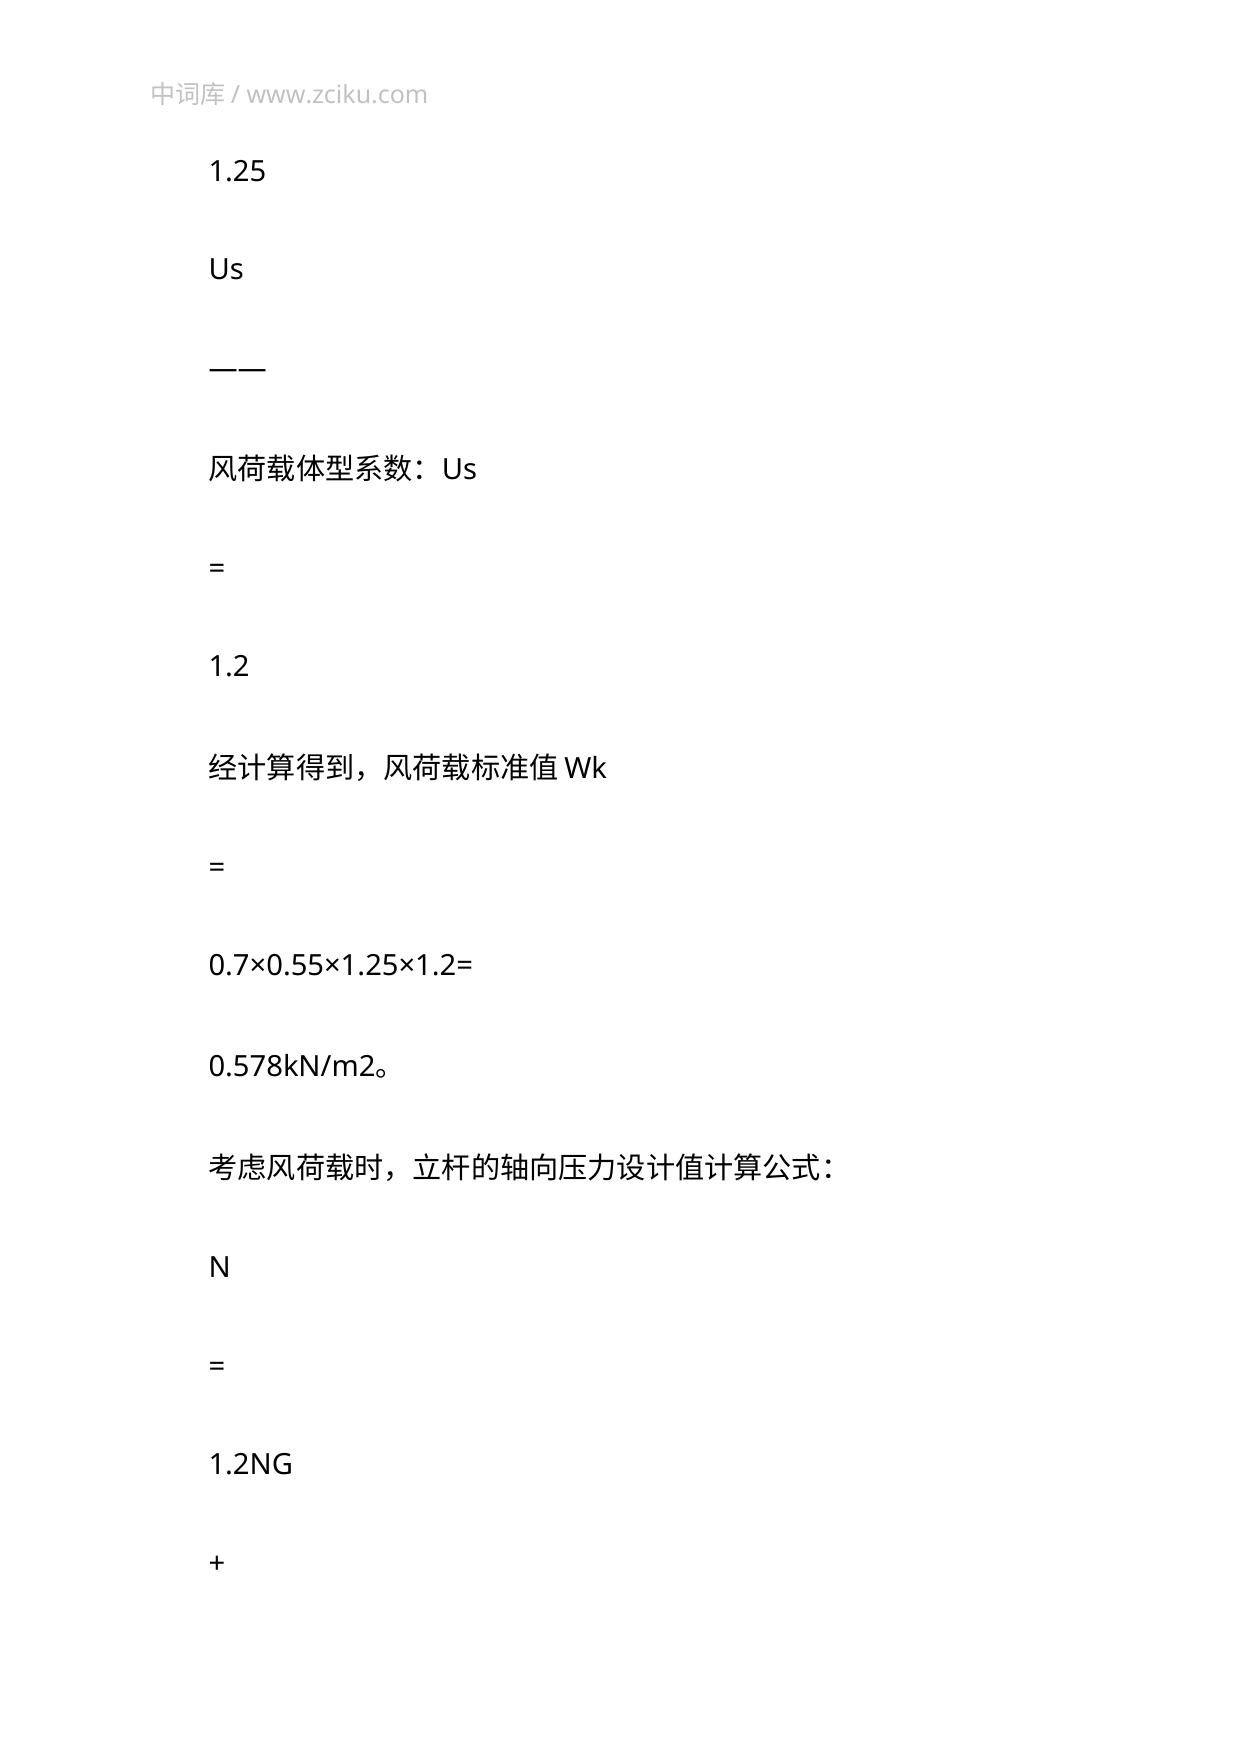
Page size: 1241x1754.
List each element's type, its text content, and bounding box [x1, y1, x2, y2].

text Us [150, 248, 1090, 288]
text 经计算得到，风荷载标准值Wk [150, 744, 1090, 787]
text 1.2NG [150, 1444, 1090, 1483]
text = [150, 1345, 1090, 1385]
text + [150, 1542, 1090, 1582]
text 考虑风荷载时，立杆的轴向压力设计值计算公式： [150, 1145, 1090, 1187]
text = [150, 547, 1090, 587]
text = [150, 846, 1090, 886]
text 1.25 [150, 150, 1090, 190]
text 0.7×0.55×1.25×1.2= [150, 944, 1090, 984]
text 0.578kN/m2。 [150, 1043, 1090, 1085]
text —— [150, 347, 1090, 387]
text 风荷载体型系数：Us [150, 445, 1090, 488]
text 1.2 [150, 646, 1090, 685]
text N [150, 1247, 1090, 1286]
